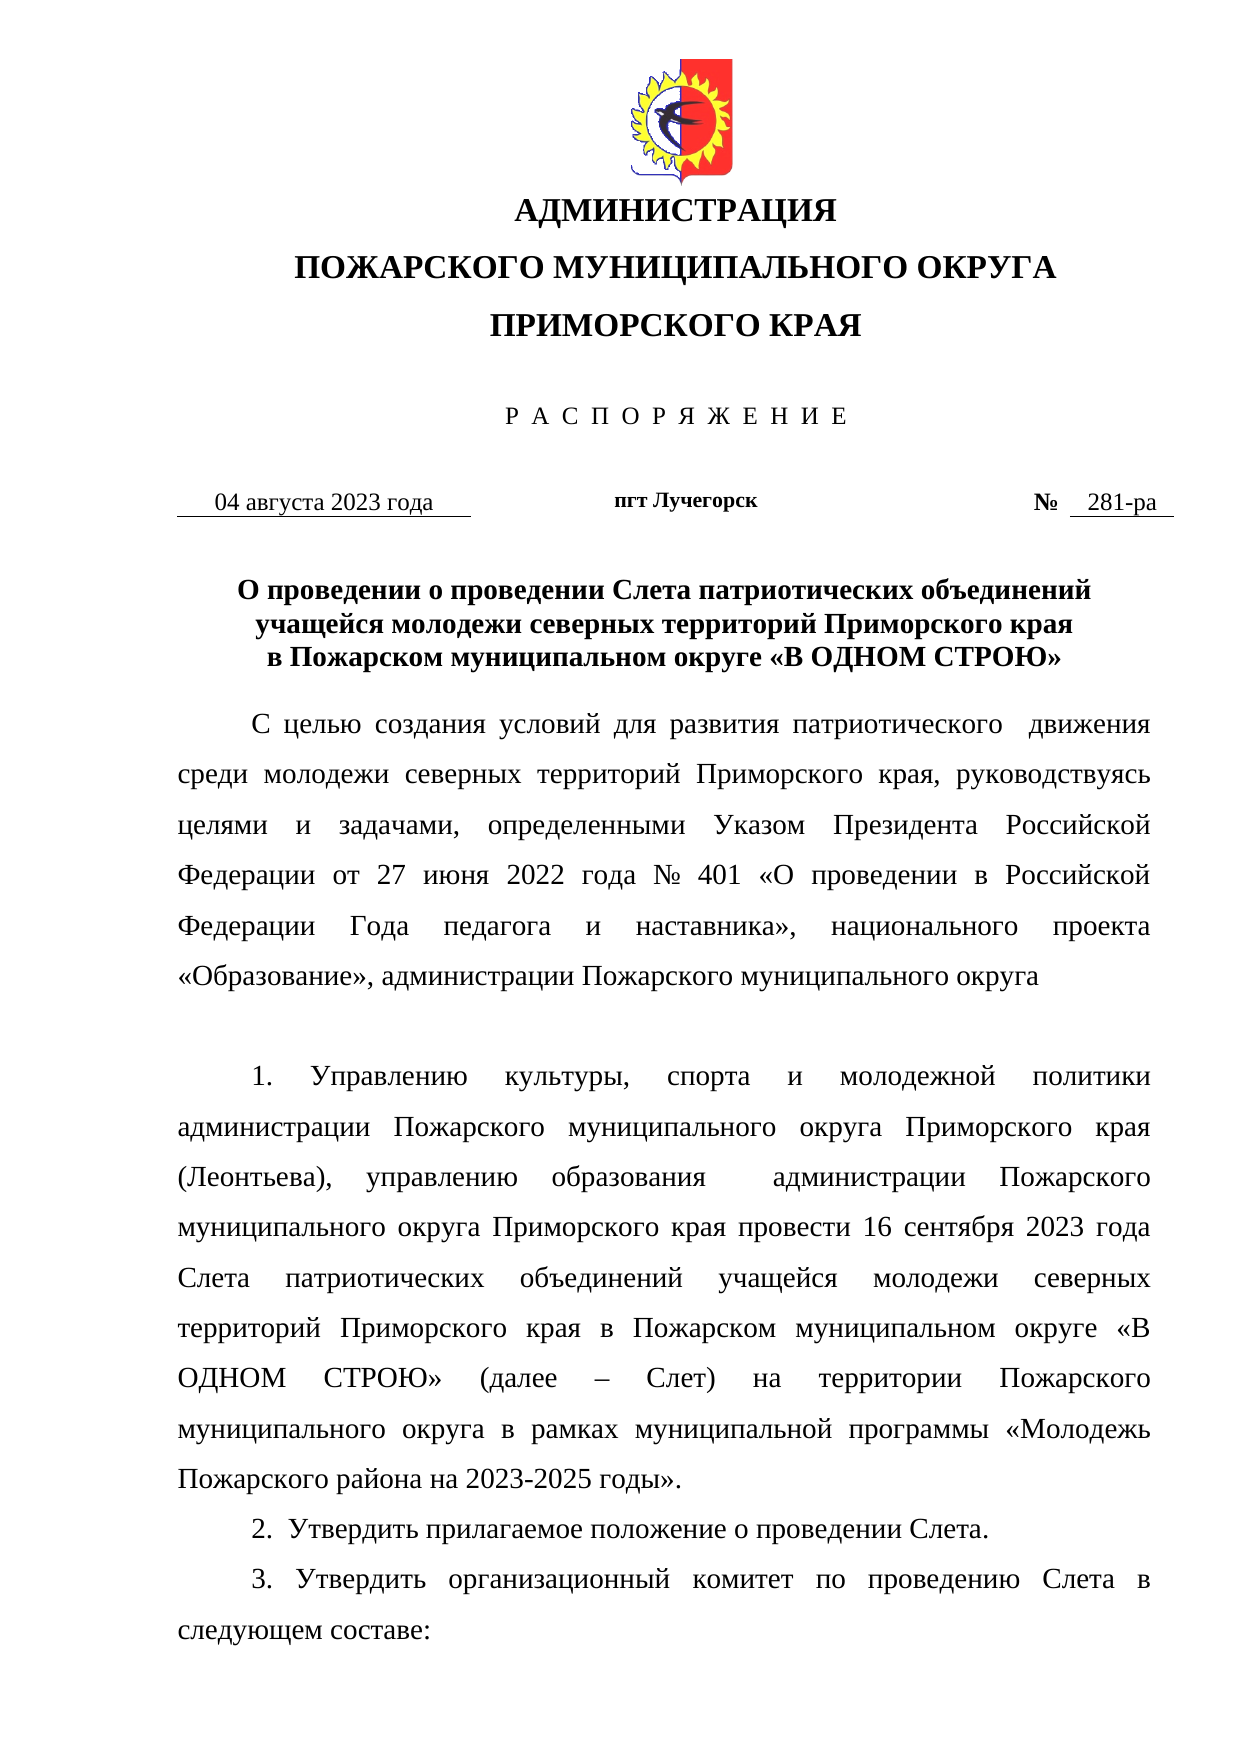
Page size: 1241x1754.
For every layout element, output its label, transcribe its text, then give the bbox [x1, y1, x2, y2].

table_cell 04 августа 2023 года [177, 487, 471, 516]
text 2. Утвердить прилагаемое положение о проведении Слета. [251, 1511, 1152, 1545]
text 3. Утвердить организационный комитет по проведению Слета в следующем составе: [177, 1562, 1152, 1646]
text 1. Управлению культуры, спорта и молодежной политики администрации Пожарского муниципального округа Приморского края (Леонтьева), управлению образования администрации Пожарского муниципального округа Приморского края провести 16 сентября 2023 года Слета патриотических объединений учащейся молодежи северных территорий Приморского края в Пожарском муниципальном округе «В ОДНОМ СТРОЮ» (далее – Слет) на территории Пожарского муниципального округа в рамках муниципальной программы «Молодежь Пожарского района на 2023-2025 годы». [177, 1058, 1152, 1494]
table_cell 281-ра [1070, 487, 1174, 516]
text С целью создания условий для развития патриотического движения среди молодежи северных территорий Приморского края, руководствуясь целями и задачами, определенными Указом Президента Российской Федерации от 27 июня 2022 года № 401 «О проведении в Российской Федерации Года педагога и наставника», национального проекта «Образование», администрации Пожарского муниципального округа [177, 706, 1152, 991]
table_cell Р А С П О Р Я Ж Е Н И Е [177, 401, 1174, 487]
table_cell № [901, 487, 1070, 516]
list в Пожарском муниципальном округе «В ОДНОМ СТРОЮ» [177, 639, 1152, 673]
table_cell пгт Лучегорск [471, 487, 901, 516]
text О проведении о проведении Слета патриотических объединений учащейся молодежи северных территорий Приморского края [177, 572, 1152, 639]
table_header [177, 59, 1174, 190]
table_cell АДМИНИСТРАЦИЯ ПОЖАРСКОГО МУНИЦИПАЛЬНОГО ОКРУГА ПРИМОРСКОГО КРАЯ [177, 190, 1174, 401]
